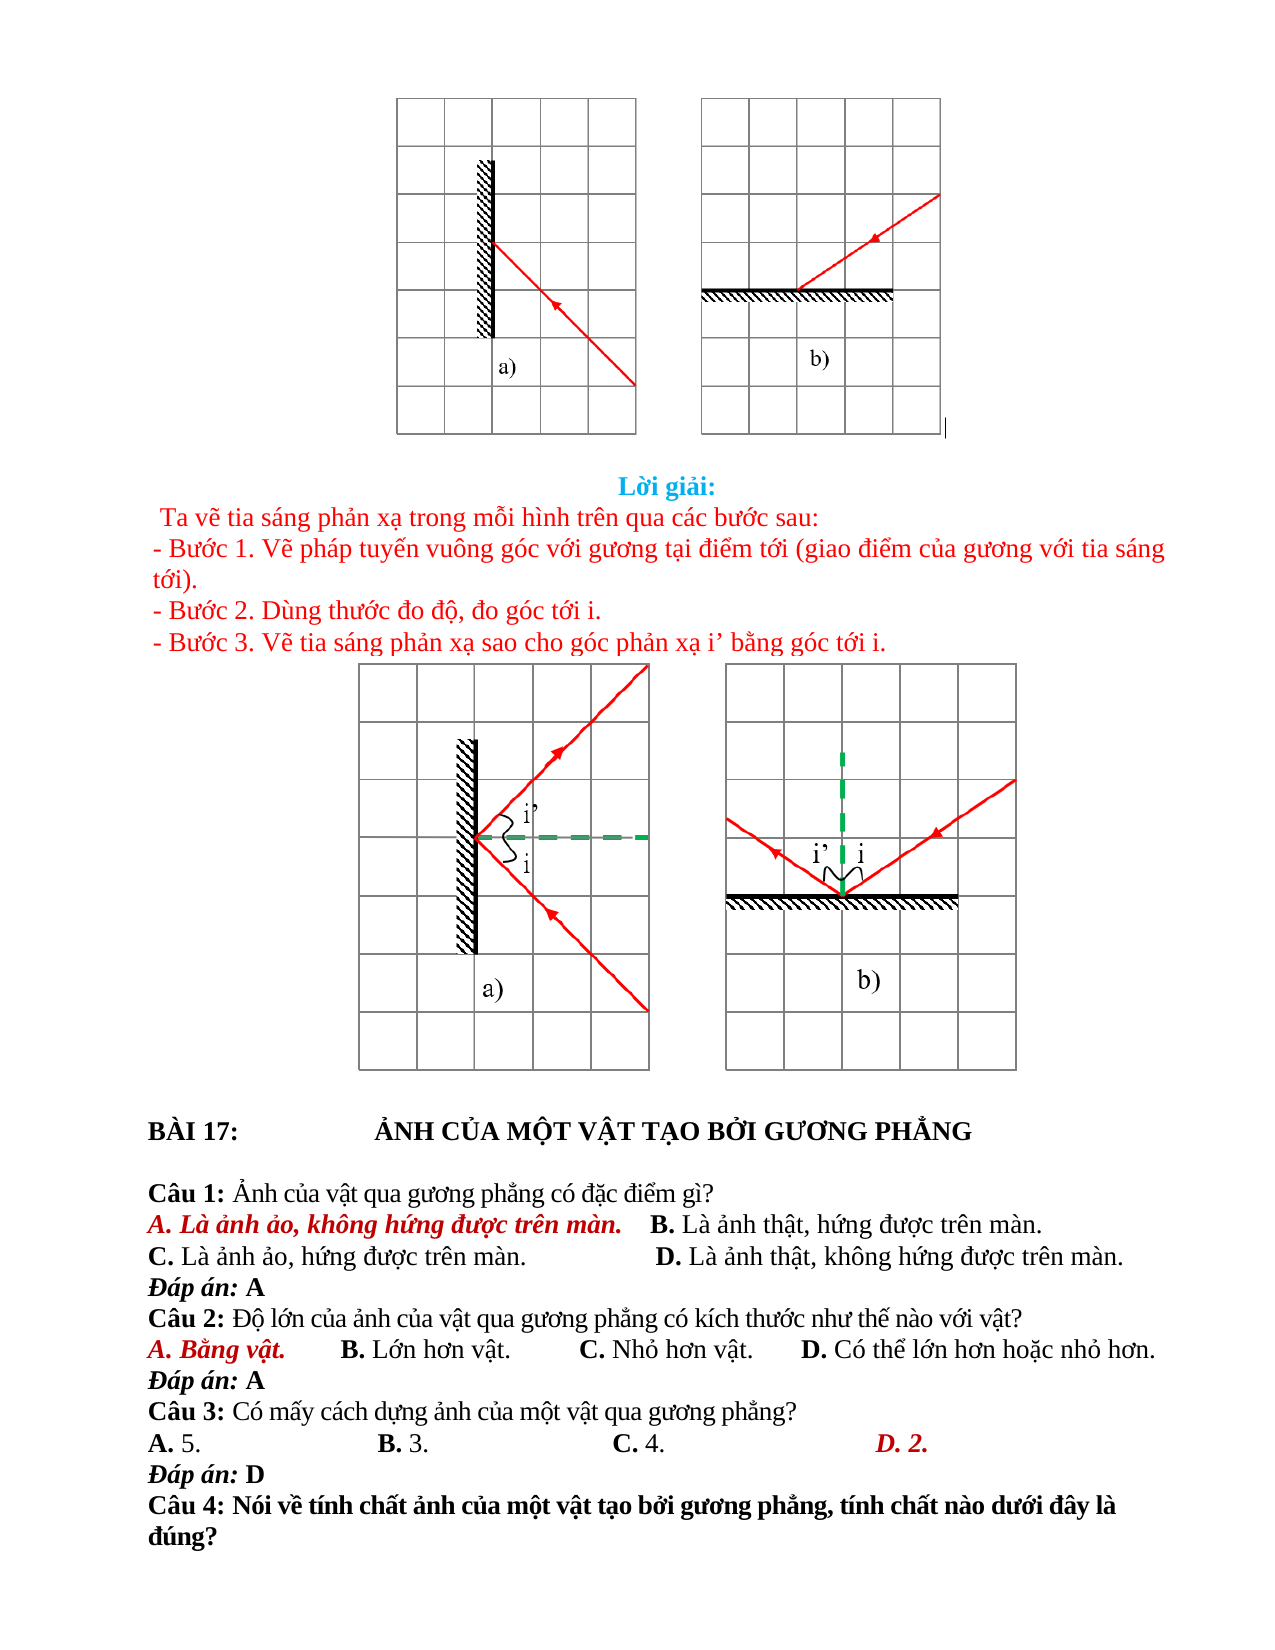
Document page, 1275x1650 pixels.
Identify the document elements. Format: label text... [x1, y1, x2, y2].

text BÀI 17: ẢNH CỦA MỘT VẬT TẠO BỞI GƯƠNG PHẲNG [148, 1115, 1186, 1146]
picture [384, 88, 947, 439]
picture [350, 656, 1022, 1080]
text Câu 3: Có mấy cách dựng ảnh của một vật qua gương phẳng? A. 5. B. 3. C. 4. D. 2. [148, 1396, 1186, 1458]
text Ta vẽ tia sáng phản xạ trong mỗi hình trên qua các bước sau: [153, 501, 1181, 532]
text - Bước 1. Vẽ pháp tuyến vuông góc với gương tại điểm tới (giao điểm của gương với tia sáng tới). - Bước 2. Dùng thước đo độ, đo góc tới i. - Bước 3. Vẽ tia sáng phản xạ sao cho góc phản xạ i’ bằng góc tới i. [153, 532, 1181, 657]
text Đáp án: A [148, 1364, 1186, 1396]
text Câu 1: Ảnh của vật qua gương phẳng có đặc điểm gì? A. Là ảnh ảo, không hứng được trên màn. B. Là ảnh thật, hứng được trên màn. C. Là ảnh ảo, hứng được trên màn. D. Là ảnh thật, không hứng được trên màn. [148, 1177, 1186, 1271]
text Lời giải: [148, 470, 1186, 501]
text Câu 2: Độ lớn của ảnh của vật qua gương phẳng có kích thước như thế nào với vật? A. Bằng vật. B. Lớn hơn vật. C. Nhỏ hơn vật. D. Có thể lớn hơn hoặc nhỏ hơn. [148, 1302, 1186, 1364]
text Câu 4: Nói về tính chất ảnh của một vật tạo bởi gương phẳng, tính chất nào dưới đây là đúng? [148, 1489, 1186, 1551]
text Đáp án: A [148, 1271, 1186, 1302]
text Đáp án: D [148, 1458, 1186, 1489]
